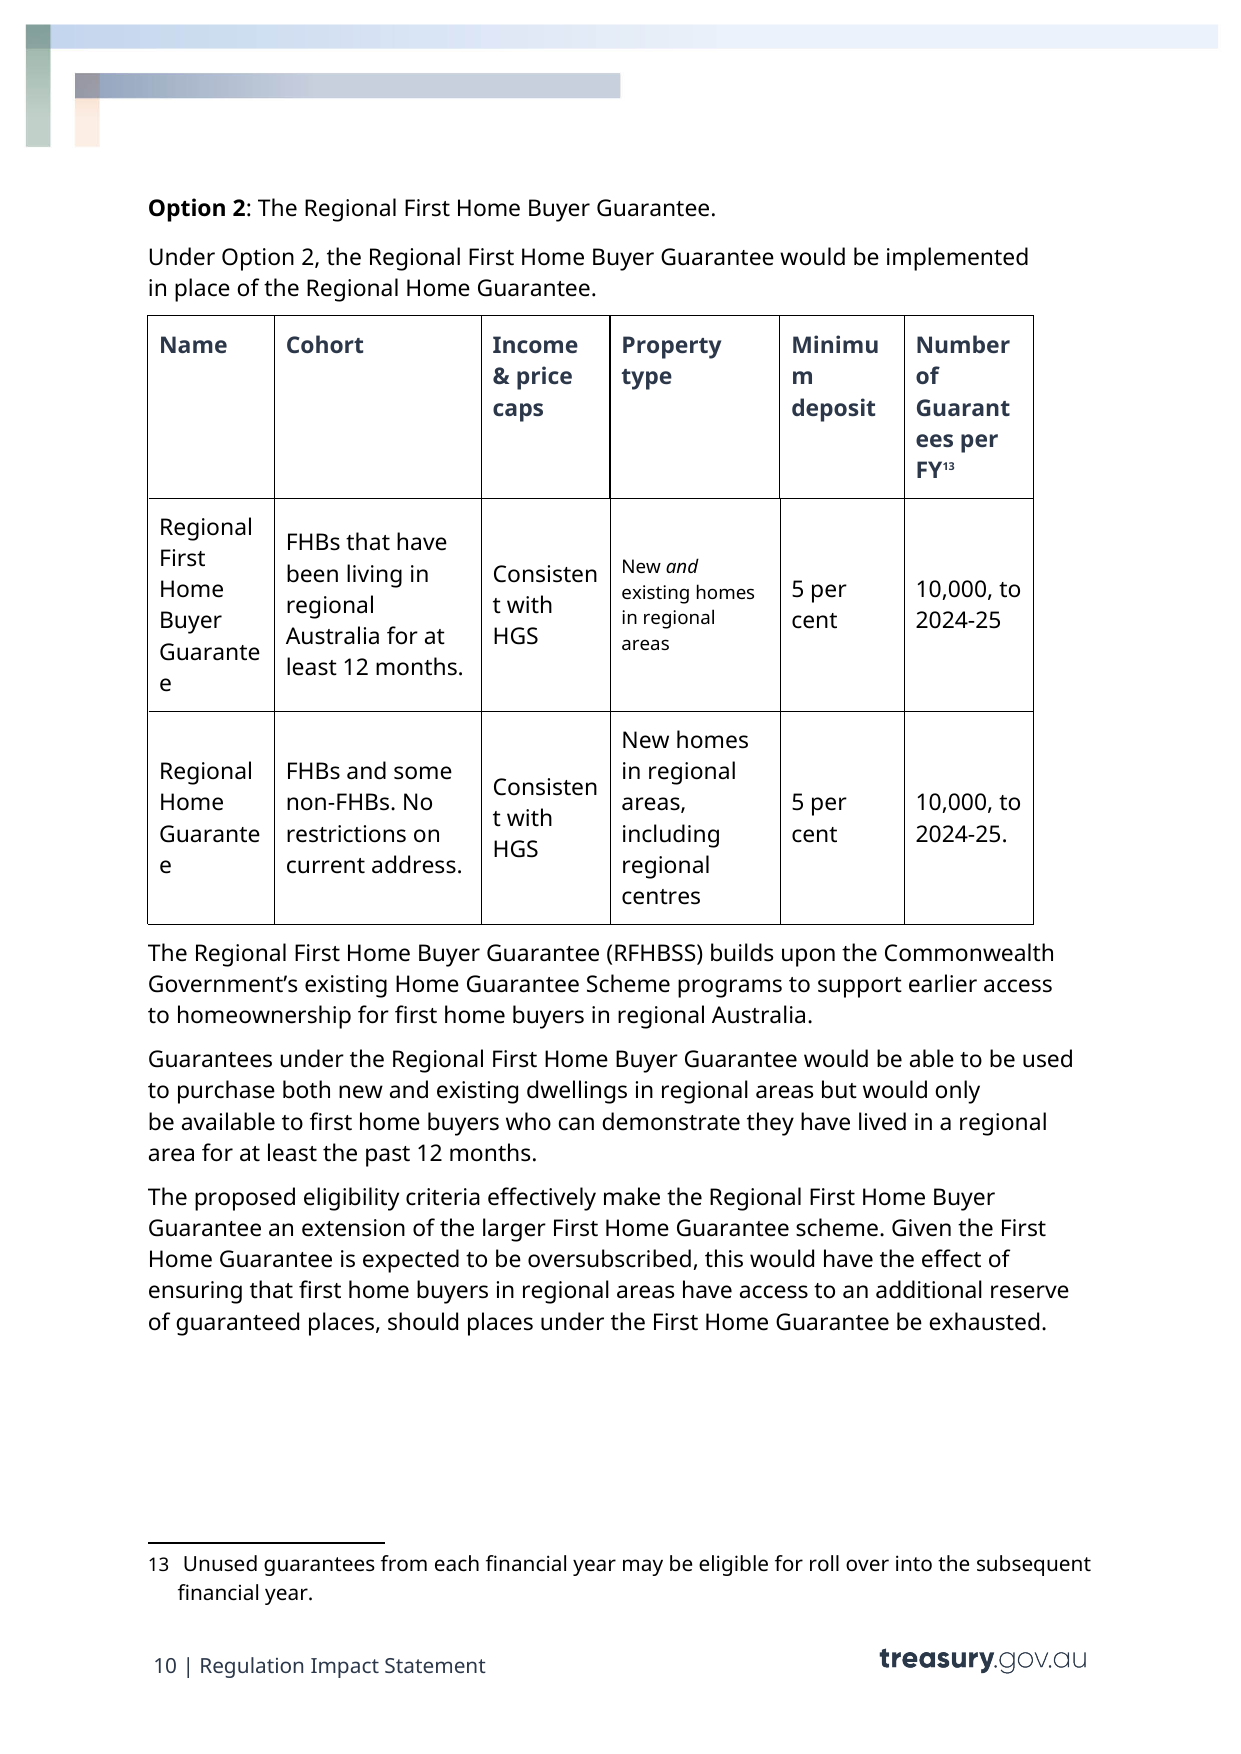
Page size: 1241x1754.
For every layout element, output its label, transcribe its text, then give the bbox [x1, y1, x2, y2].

table_cell Consistent with HGS [482, 712, 610, 924]
table_cell 5 per cent [781, 712, 904, 924]
table_cell 10,000, to 2024-25. [905, 712, 1033, 924]
table_cell 5 per cent [781, 499, 904, 711]
text Under Option 2, the Regional First Home Buyer Guarantee would be implemented in place of the Regional Home Guarantee. [148, 240, 1093, 303]
table_cell FHBs and some non-FHBs. No restrictions on current address. [275, 712, 481, 924]
table_cell 10,000, to 2024-25 [905, 499, 1033, 711]
table_header Property type [611, 316, 779, 498]
text The Regional First Home Buyer Guarantee (RFHBSS) builds upon the Commonwealth Government’s existing Home Guarantee Scheme programs to support earlier access to homeownership for first home buyers in regional Australia. [148, 937, 1093, 1031]
table_cell Regional First Home Buyer Guarantee [148, 499, 274, 711]
table_header Cohort [275, 316, 481, 498]
table_cell New and existing homes in regional areas [611, 499, 780, 711]
table_cell Consistent with HGS [482, 499, 610, 711]
table_cell Regional Home Guarantee [148, 712, 274, 924]
table_header Name [148, 316, 274, 498]
table_cell New homes in regional areas, including regional centres [611, 712, 780, 924]
text The proposed eligibility criteria effectively make the Regional First Home Buyer Guarantee an extension of the larger First Home Guarantee scheme. Given the First Home Guarantee is expected to be oversubscribed, this would have the effect of ensuring that first home buyers in regional areas have access to an additional reserve of guaranteed places, should places under the First Home Guarantee be exhausted. [148, 1181, 1093, 1337]
table_cell FHBs that have been living in regional Australia for at least 12 months. [275, 499, 481, 711]
table_header Minimum deposit [780, 316, 904, 498]
list Option 2: The Regional First Home Buyer Guarantee. [148, 192, 1093, 223]
text Guarantees under the Regional First Home Buyer Guarantee would be able to be used to purchase both new and existing dwellings in regional areas but would only be available to first home buyers who can demonstrate they have lived in a regional area for at least the past 12 months. [148, 1043, 1093, 1168]
table_header Income & price caps [482, 316, 609, 498]
table_header Number of Guarantees per FY [905, 316, 1033, 498]
picture [0, 0, 1241, 172]
picture [875, 1641, 1093, 1674]
